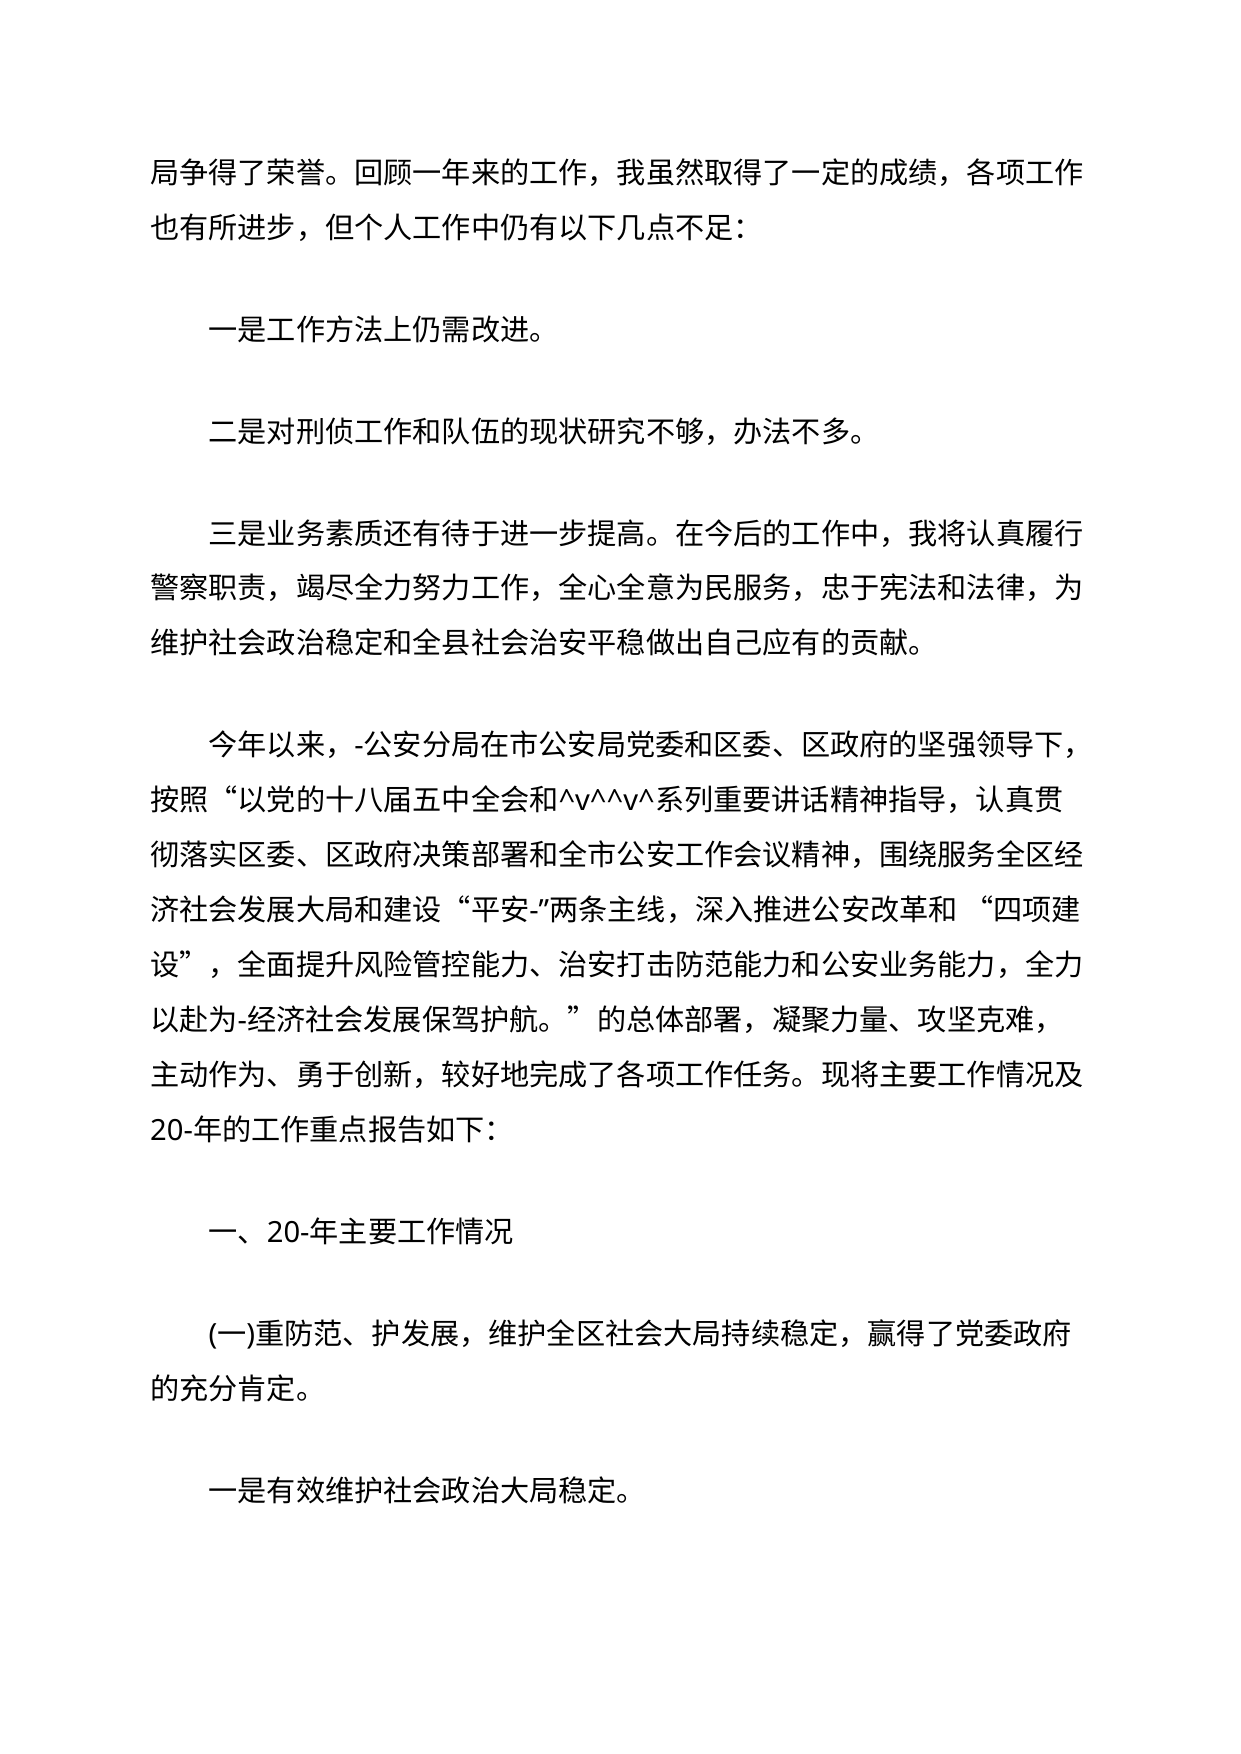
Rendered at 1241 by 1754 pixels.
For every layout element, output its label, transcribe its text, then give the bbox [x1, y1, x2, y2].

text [150, 150, 1090, 247]
text (一)重防范、护发展，维护全区社会大局持续稳定，赢得了党委政府的充分肯定。 [150, 1310, 1090, 1408]
text 二是对刑侦工作和队伍的现状研究不够，办法不多。 [150, 408, 1090, 451]
text 一是工作方法上仍需改进。 [150, 307, 1090, 349]
text 一是有效维护社会政治大局稳定。 [150, 1467, 1090, 1509]
text 今年以来，-公安分局在市公安局党委和区委、区政府的坚强领导下，按照“以党的十八届五中全会和^v^^v^系列重要讲话精神指导，认真贯彻落实区委、区政府决策部署和全市公安工作会议精神，围绕服务全区经济社会发展大局和建设“平安-”两条主线，深入推进公安改革和 “四项建设”，全面提升风险管控能力、治安打击防范能力和公安业务能力，全力以赴为-经济社会发展保驾护航。”的总体部署，凝聚力量、攻坚克难，主动作为、勇于创新，较好地完成了各项工作任务。现将主要工作情况及20-年的工作重点报告如下： [150, 722, 1090, 1149]
text 一、20-年主要工作情况 [150, 1208, 1090, 1251]
text 三是业务素质还有待于进一步提高。在今后的工作中，我将认真履行警察职责，竭尽全力努力工作，全心全意为民服务，忠于宪法和法律，为维护社会政治稳定和全县社会治安平稳做出自己应有的贡献。 [150, 510, 1090, 662]
